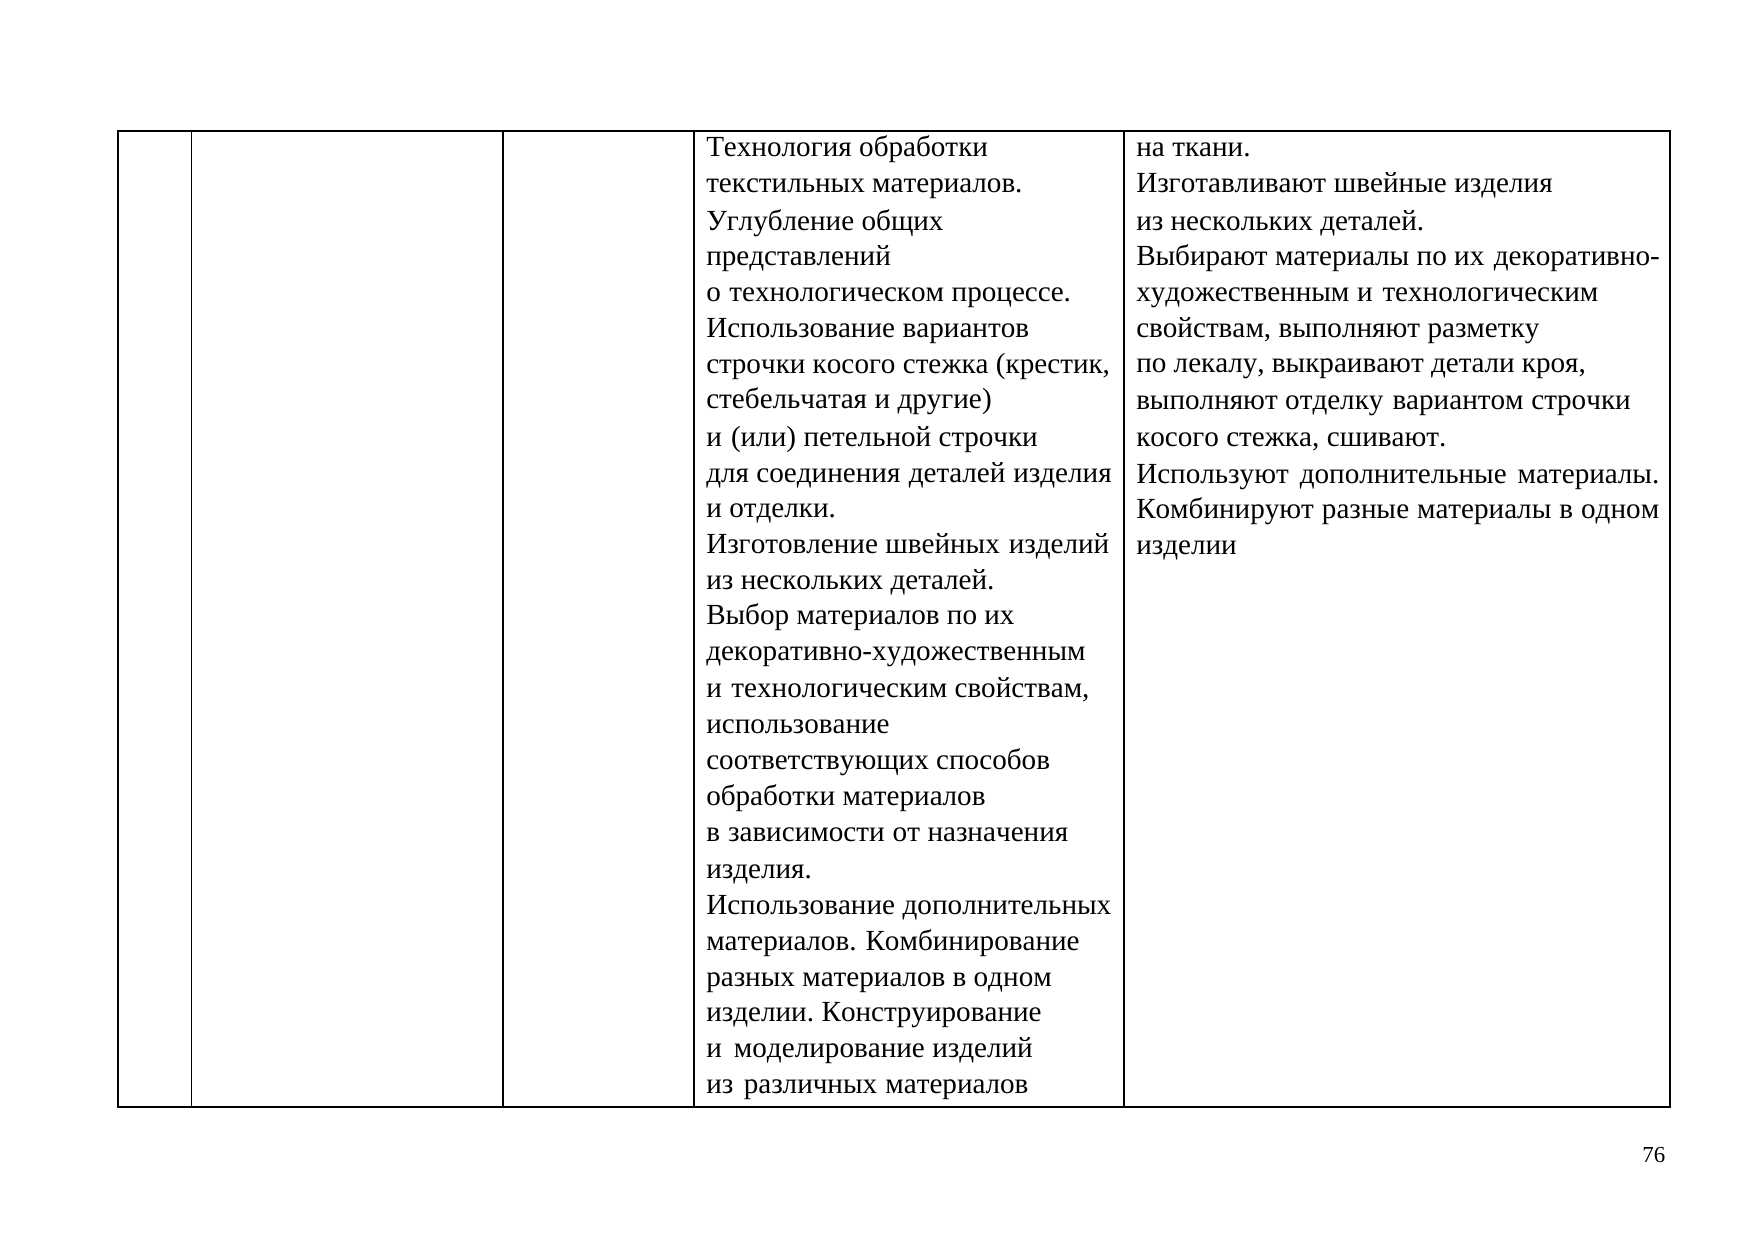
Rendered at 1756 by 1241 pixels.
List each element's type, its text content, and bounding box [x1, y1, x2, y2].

table_header на ткани. Изготавливают швейные изделия из нескольких деталей. Выбирают материалы по их декоративно- художественным и технологическим свойствам, выполняют разметку по лекалу, выкраивают детали кроя, выполняют отделку вариантом строчки косого стежка, сшивают. Используют дополнительные материалы. Комбинируют разные материалы в одном изделии [1125, 132, 1669, 1106]
table_header [504, 132, 693, 1106]
table_header [119, 132, 191, 1106]
table_header [192, 132, 502, 1106]
table_header Технология обработки текстильных материалов. Углубление общих представлений о технологическом процессе. Использование вариантов строчки косого стежка (крестик, стебельчатая и другие) и (или) петельной строчки для соединения деталей изделия и отделки. Изготовление швейных изделий из нескольких деталей. Выбор материалов по их декоративно-художественным и технологическим свойствам, использование соответствующих способов обработки материалов в зависимости от назначения изделия. Использование дополнительных материалов. Комбинирование разных материалов в одном изделии. Конструирование и моделирование изделий из различных материалов [695, 132, 1123, 1106]
